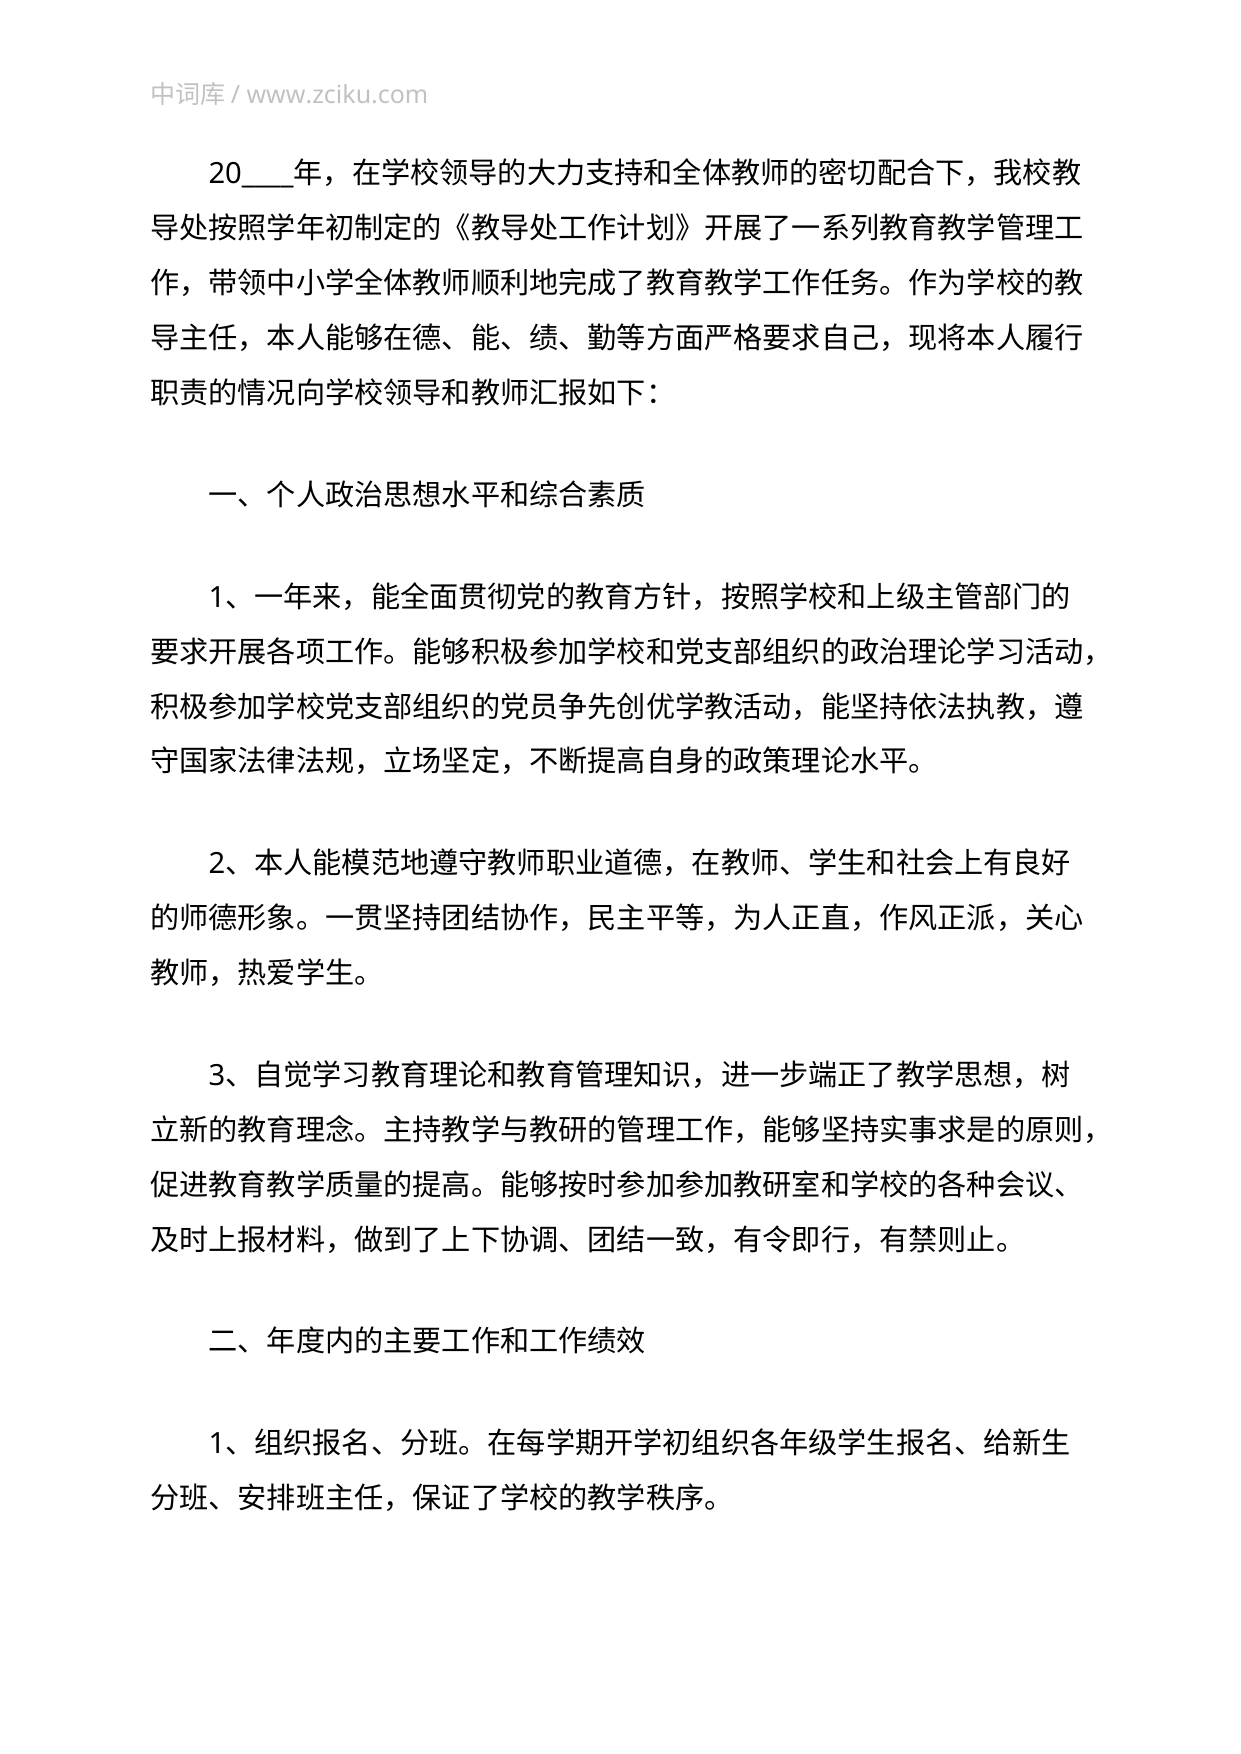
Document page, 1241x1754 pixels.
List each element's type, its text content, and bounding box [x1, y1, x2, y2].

text 3、自觉学习教育理论和教育管理知识，进一步端正了教学思想，树立新的教育理念。主持教学与教研的管理工作，能够坚持实事求是的原则，促进教育教学质量的提高。能够按时参加参加教研室和学校的各种会议、及时上报材料，做到了上下协调、团结一致，有令即行，有禁则止。 [150, 1051, 1090, 1258]
text 一、个人政治思想水平和综合素质 [150, 471, 1090, 514]
text 1、一年来，能全面贯彻党的教育方针，按照学校和上级主管部门的要求开展各项工作。能够积极参加学校和党支部组织的政治理论学习活动，积极参加学校党支部组织的党员争先创优学教活动，能坚持依法执教，遵守国家法律法规，立场坚定，不断提高自身的政策理论水平。 [150, 573, 1090, 780]
text 20____年，在学校领导的大力支持和全体教师的密切配合下，我校教导处按照学年初制定的《教导处工作计划》开展了一系列教育教学管理工作，带领中小学全体教师顺利地完成了教育教学工作任务。作为学校的教导主任，本人能够在德、能、绩、勤等方面严格要求自己，现将本人履行职责的情况向学校领导和教师汇报如下： [150, 150, 1090, 412]
text 二、年度内的主要工作和工作绩效 [150, 1318, 1090, 1360]
text 1、组织报名、分班。在每学期开学初组织各年级学生报名、给新生分班、安排班主任，保证了学校的教学秩序。 [150, 1420, 1090, 1517]
text 2、本人能模范地遵守教师职业道德，在教师、学生和社会上有良好的师德形象。一贯坚持团结协作，民主平等，为人正直，作风正派，关心教师，热爱学生。 [150, 840, 1090, 992]
